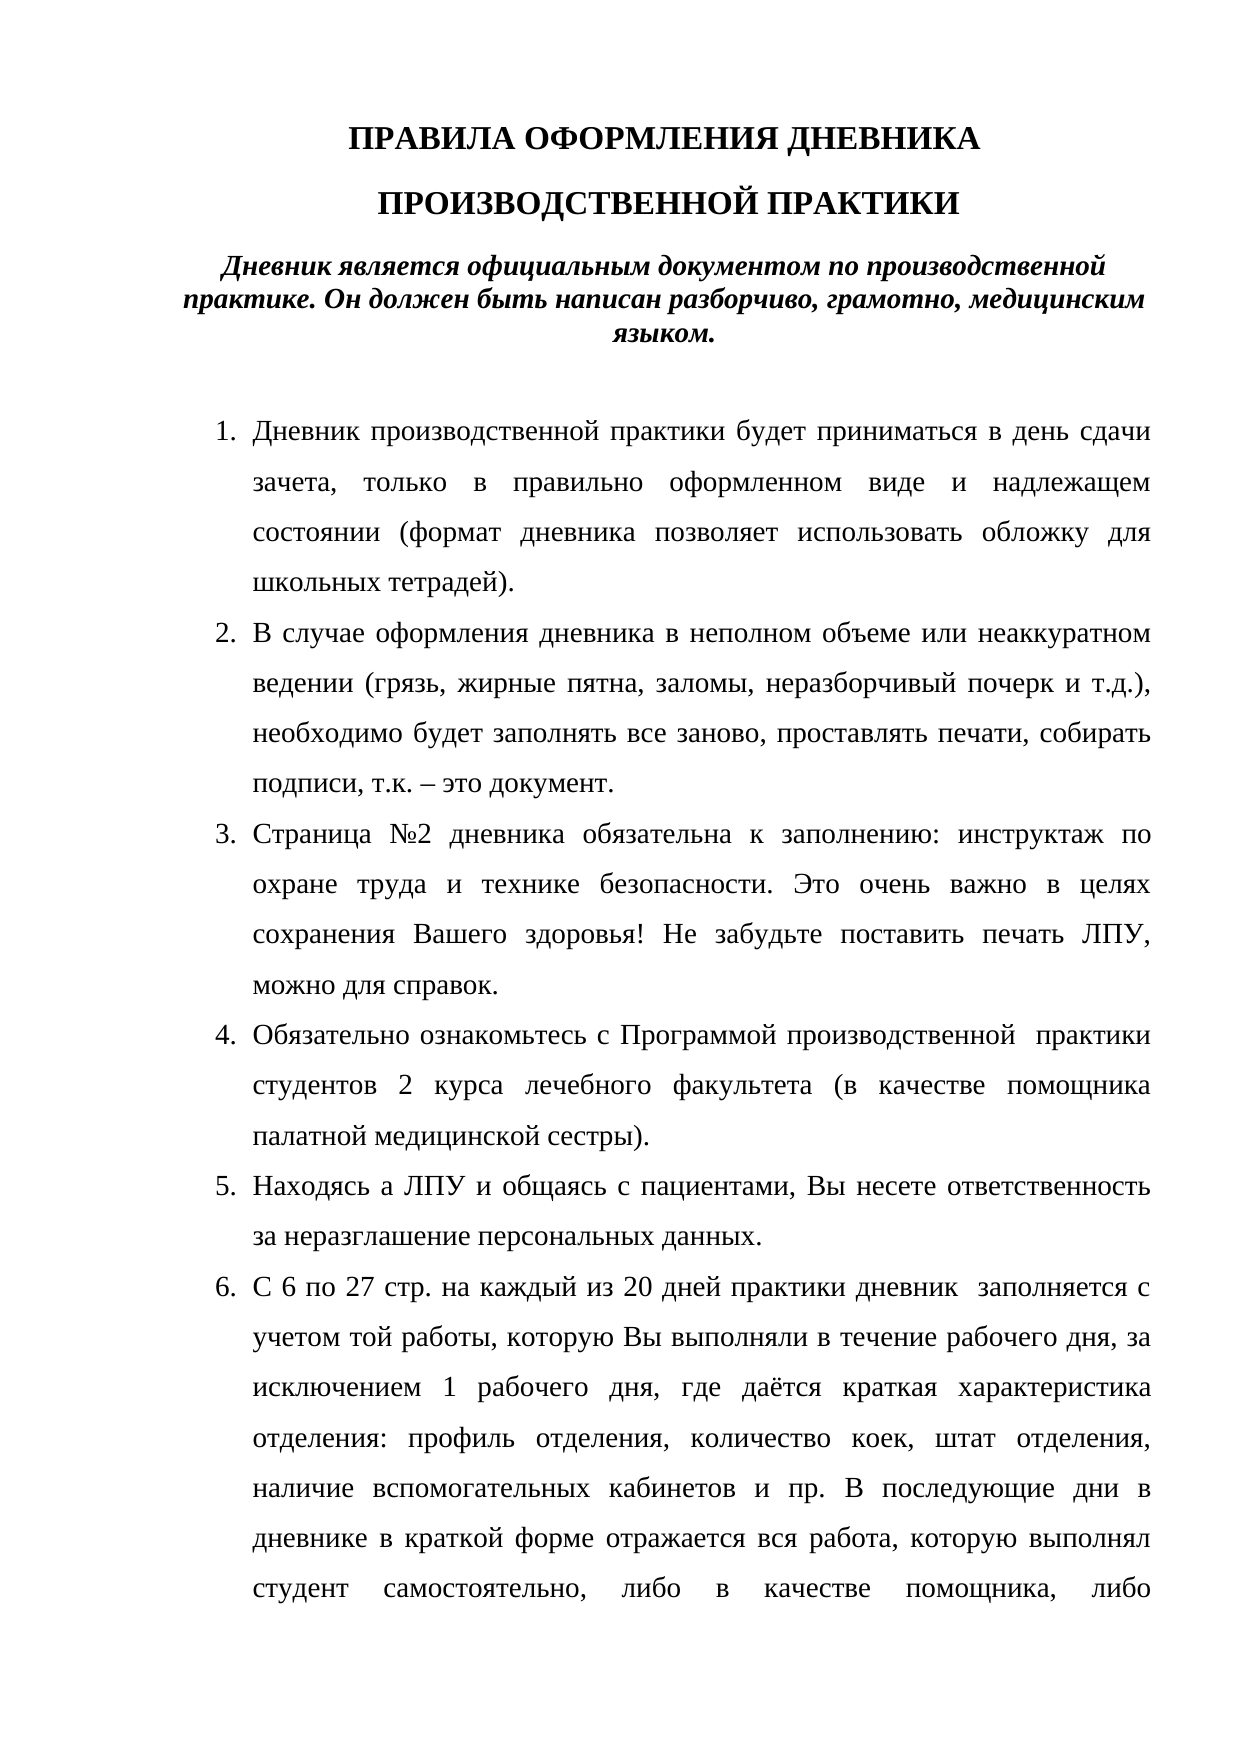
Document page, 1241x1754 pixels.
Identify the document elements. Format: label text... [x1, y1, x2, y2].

list Находясь а ЛПУ и общаясь с пациентами, Вы несете ответственность за неразглашение персональных данных. [215, 1168, 1152, 1252]
list Дневник производственной практики будет приниматься в день сдачи зачета, только в правильно оформленном виде и надлежащем состоянии (формат дневника позволяет использовать обложку для школьных тетрадей). [215, 413, 1152, 598]
text Дневник является официальным документом по производственной практике. Он должен быть написан разборчиво, грамотно, медицинским языком. [177, 248, 1152, 348]
list Страница №2 дневника обязательна к заполнению: инструктаж по охране труда и технике безопасности. Это очень важно в целях сохранения Вашего здоровья! Не забудьте поставить печать ЛПУ, можно для справок. [215, 816, 1152, 1000]
list В случае оформления дневника в неполном объеме или неаккуратном ведении (грязь, жирные пятна, заломы, неразборчивый почерк и т.д.), необходимо будет заполнять все заново, проставлять печати, собирать подписи, т.к. – это документ. [215, 615, 1152, 799]
text ПРОИЗВОДСТВЕННОЙ ПРАКТИКИ [177, 183, 1152, 221]
text ПРАВИЛА ОФОРМЛЕНИЯ ДНЕВНИКА [177, 118, 1152, 156]
list Обязательно ознакомьтесь с Программой производственной практики студентов 2 курса лечебного факультета (в качестве помощника палатной медицинской сестры). [215, 1017, 1152, 1151]
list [215, 1269, 1152, 1604]
